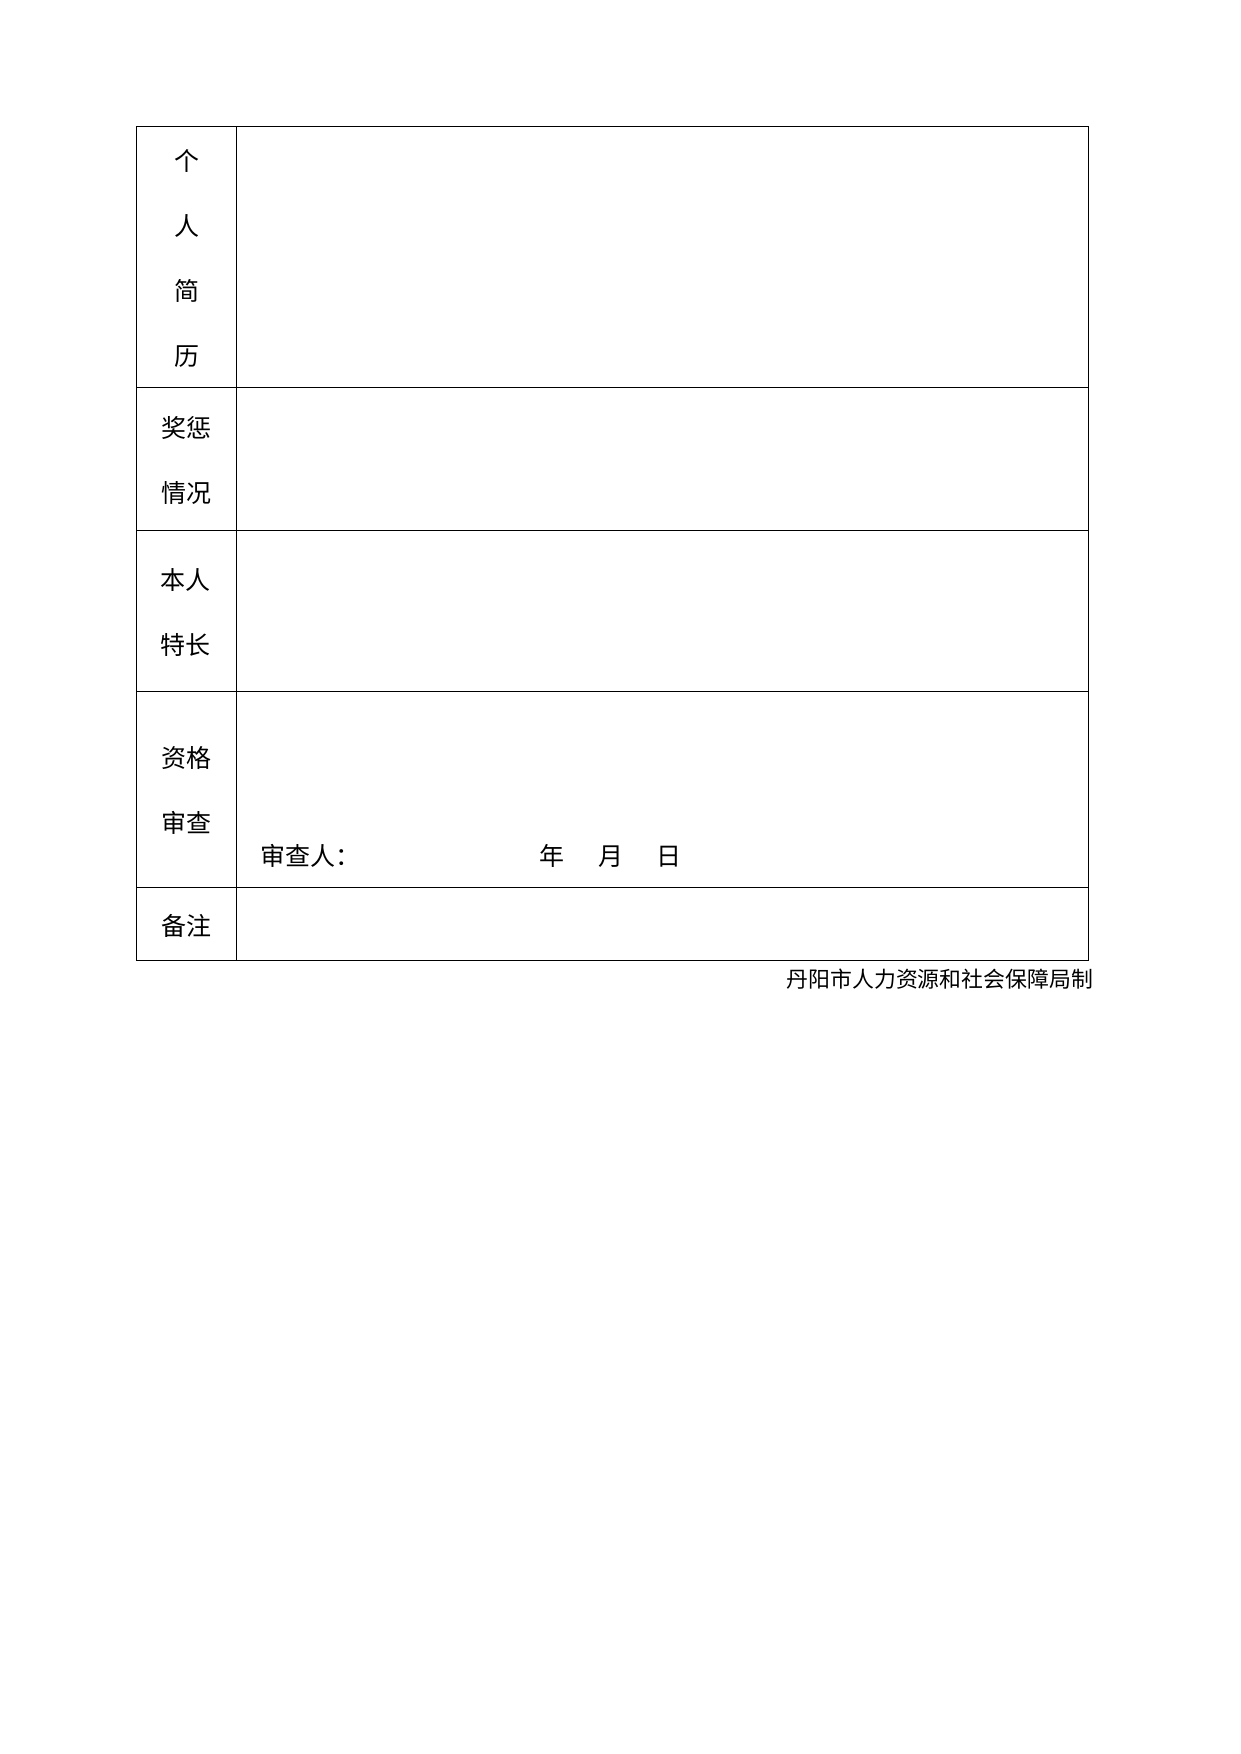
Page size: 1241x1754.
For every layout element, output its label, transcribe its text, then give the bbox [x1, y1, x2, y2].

table_cell 本人特长 [137, 531, 236, 691]
table_cell 审查人： 年 月 日 [237, 692, 1088, 887]
table_cell [237, 388, 1088, 530]
table_cell [237, 531, 1088, 691]
table_cell 奖惩 情况 [137, 388, 236, 530]
table_cell [237, 888, 1088, 960]
table_cell 备注 [137, 888, 236, 960]
table_cell 资格 审查 [137, 692, 236, 887]
text 丹阳市人力资源和社会保障局制 [148, 961, 1092, 994]
table_cell 个 人 简 历 [137, 127, 236, 387]
table_cell [237, 127, 1088, 387]
